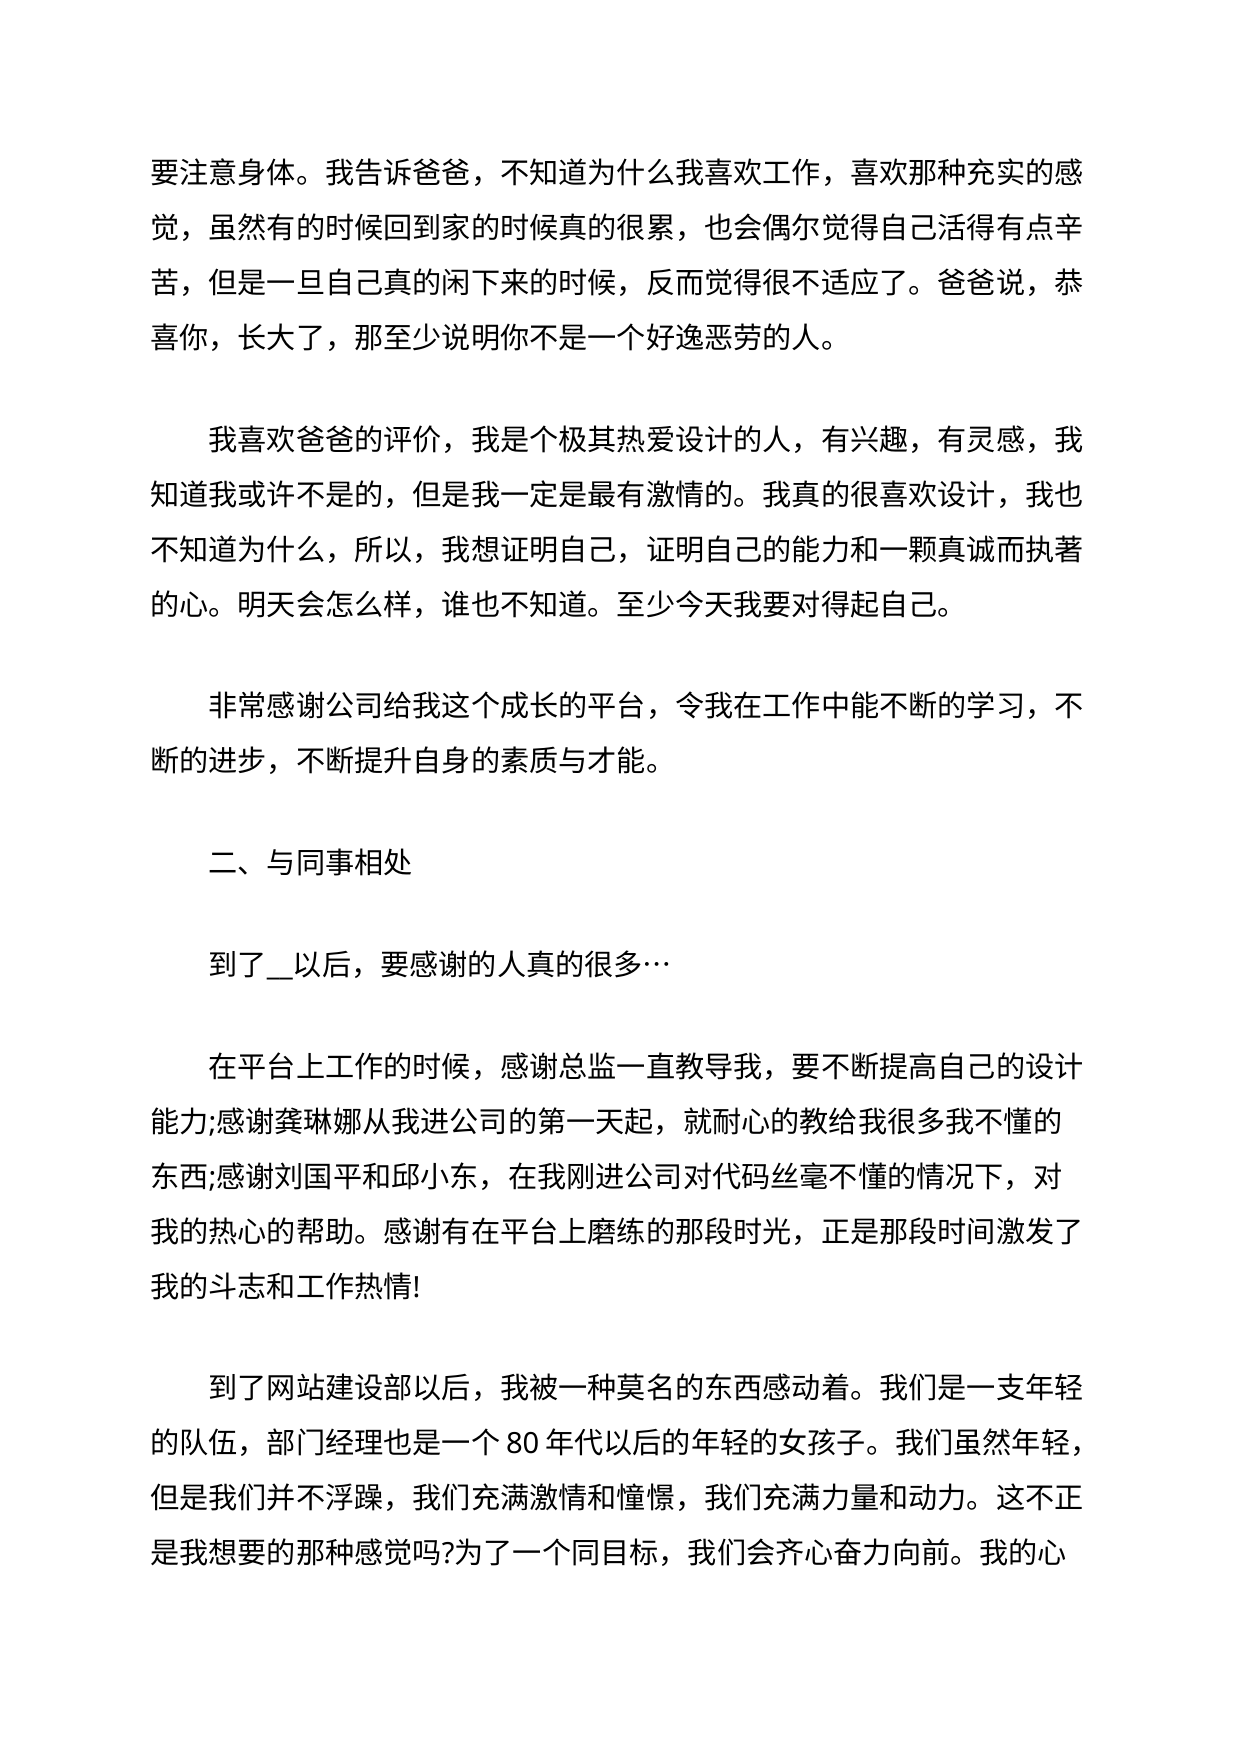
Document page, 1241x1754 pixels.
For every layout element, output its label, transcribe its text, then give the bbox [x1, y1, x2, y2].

text 到了__以后，要感谢的人真的很多… [150, 941, 1090, 984]
text 非常感谢公司给我这个成长的平台，令我在工作中能不断的学习，不断的进步，不断提升自身的素质与才能。 [150, 683, 1090, 780]
text 二、与同事相处 [150, 839, 1090, 882]
text 我喜欢爸爸的评价，我是个极其热爱设计的人，有兴趣，有灵感，我知道我或许不是的，但是我一定是最有激情的。我真的很喜欢设计，我也不知道为什么，所以，我想证明自己，证明自己的能力和一颗真诚而执著的心。明天会怎么样，谁也不知道。至少今天我要对得起自己。 [150, 416, 1090, 623]
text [150, 150, 1090, 357]
text 在平台上工作的时候，感谢总监一直教导我，要不断提高自己的设计能力;感谢龚琳娜从我进公司的第一天起，就耐心的教给我很多我不懂的东西;感谢刘国平和邱小东，在我刚进公司对代码丝毫不懂的情况下，对我的热心的帮助。感谢有在平台上磨练的那段时光，正是那段时间激发了我的斗志和工作热情! [150, 1043, 1090, 1306]
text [150, 1365, 1090, 1572]
